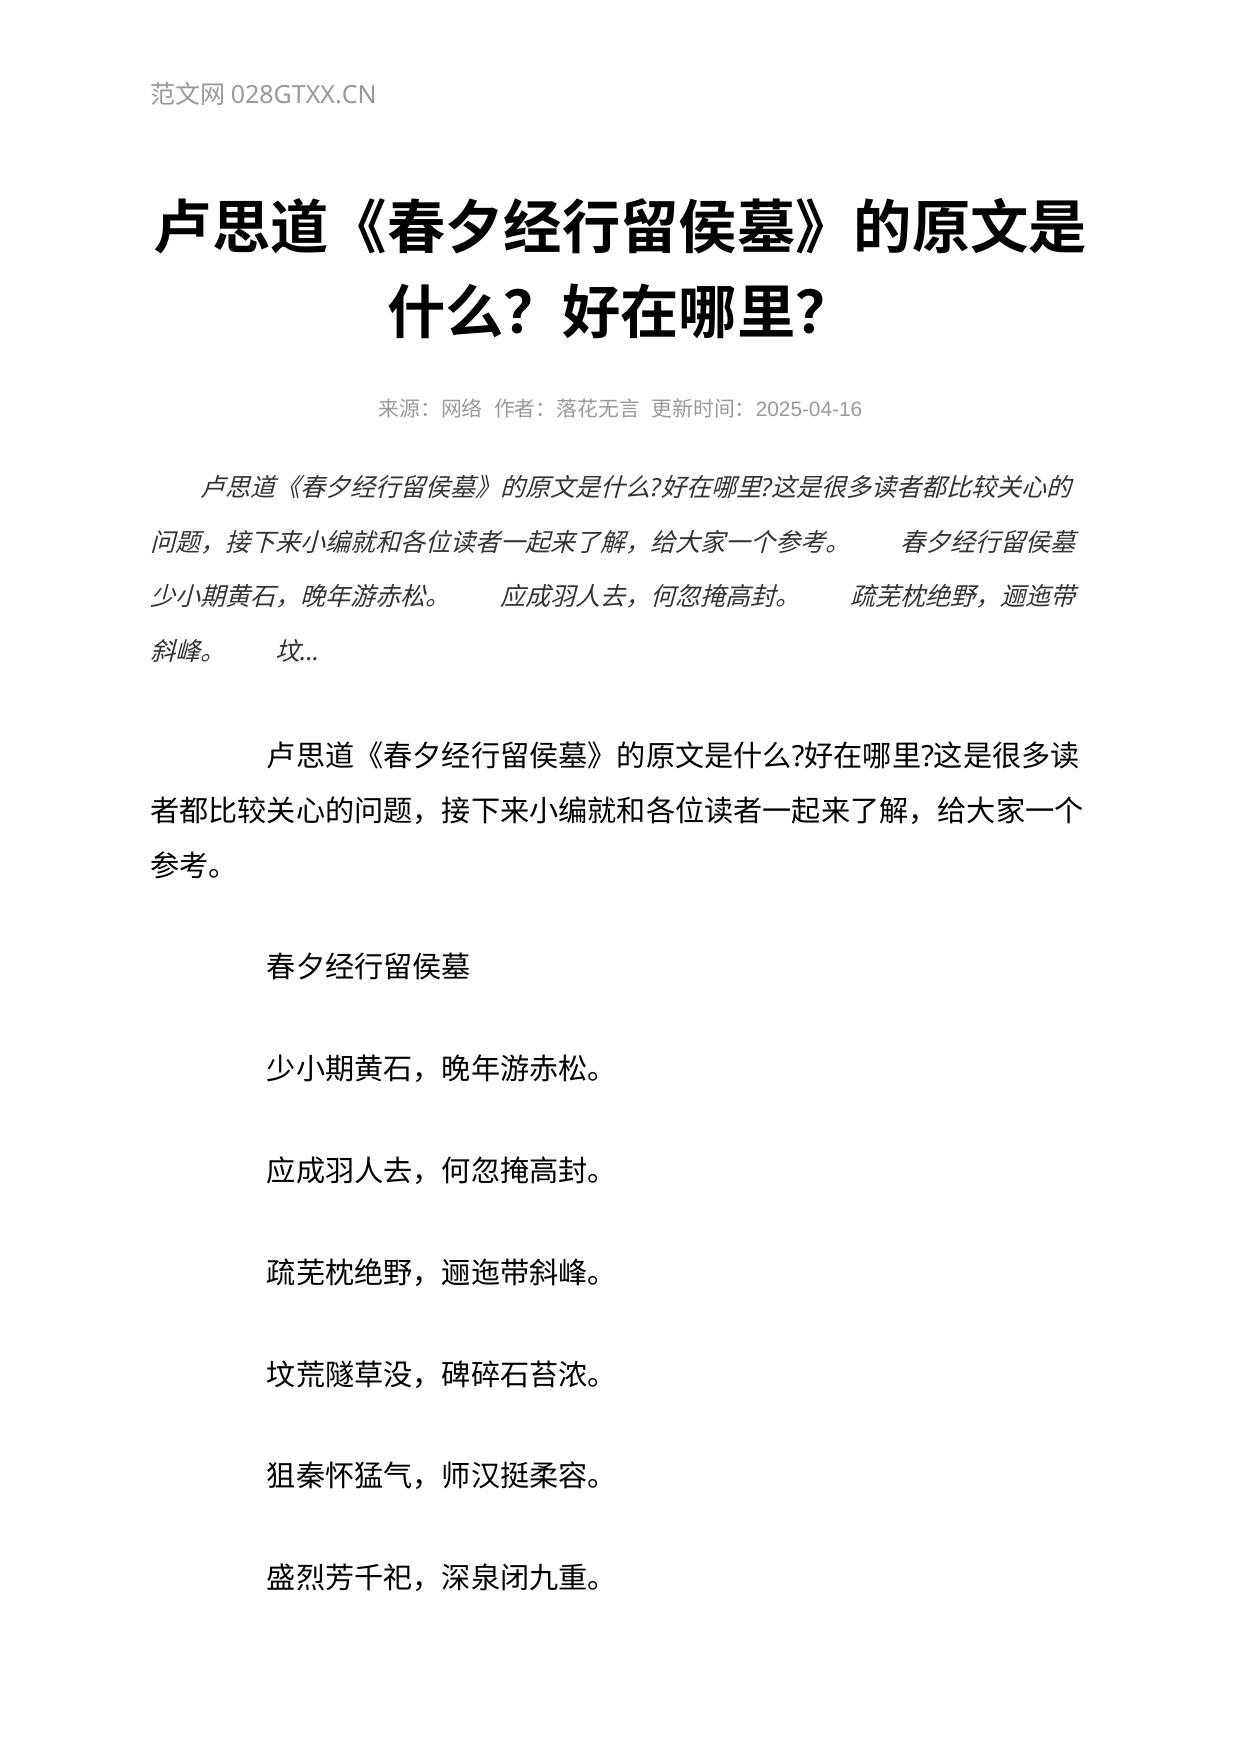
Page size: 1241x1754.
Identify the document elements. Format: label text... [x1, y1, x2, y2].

text 盛烈芳千祀，深泉闭九重。 [150, 1554, 1090, 1597]
text 狙秦怀猛气，师汉挺柔容。 [150, 1453, 1090, 1495]
text 应成羽人去，何忽掩高封。 [150, 1147, 1090, 1190]
text 春夕经行留侯墓 [150, 944, 1090, 986]
text 来源：网络 作者：落花无言 更新时间：2025-04-16 [150, 397, 1090, 421]
text 卢思道《春夕经行留侯墓》的原文是什么?好在哪里?这是很多读者都比较关心的问题，接下来小编就和各位读者一起来了解，给大家一个参考。 [150, 732, 1090, 884]
text 坟荒隧草没，碑碎石苔浓。 [150, 1351, 1090, 1393]
text 少小期黄石，晚年游赤松。 [150, 1046, 1090, 1088]
subtitle 卢思道《春夕经行留侯墓》的原文是什么？好在哪里？ [150, 181, 1090, 350]
text 卢思道《春夕经行留侯墓》的原文是什么?好在哪里?这是很多读者都比较关心的问题，接下来小编就和各位读者一起来了解，给大家一个参考。 春夕经行留侯墓 少小期黄石，晚年游赤松。 应成羽人去，何忽掩高封。 疏芜枕绝野，逦迤带斜峰。 坟... [150, 468, 1090, 667]
text 疏芜枕绝野，逦迤带斜峰。 [150, 1249, 1090, 1292]
